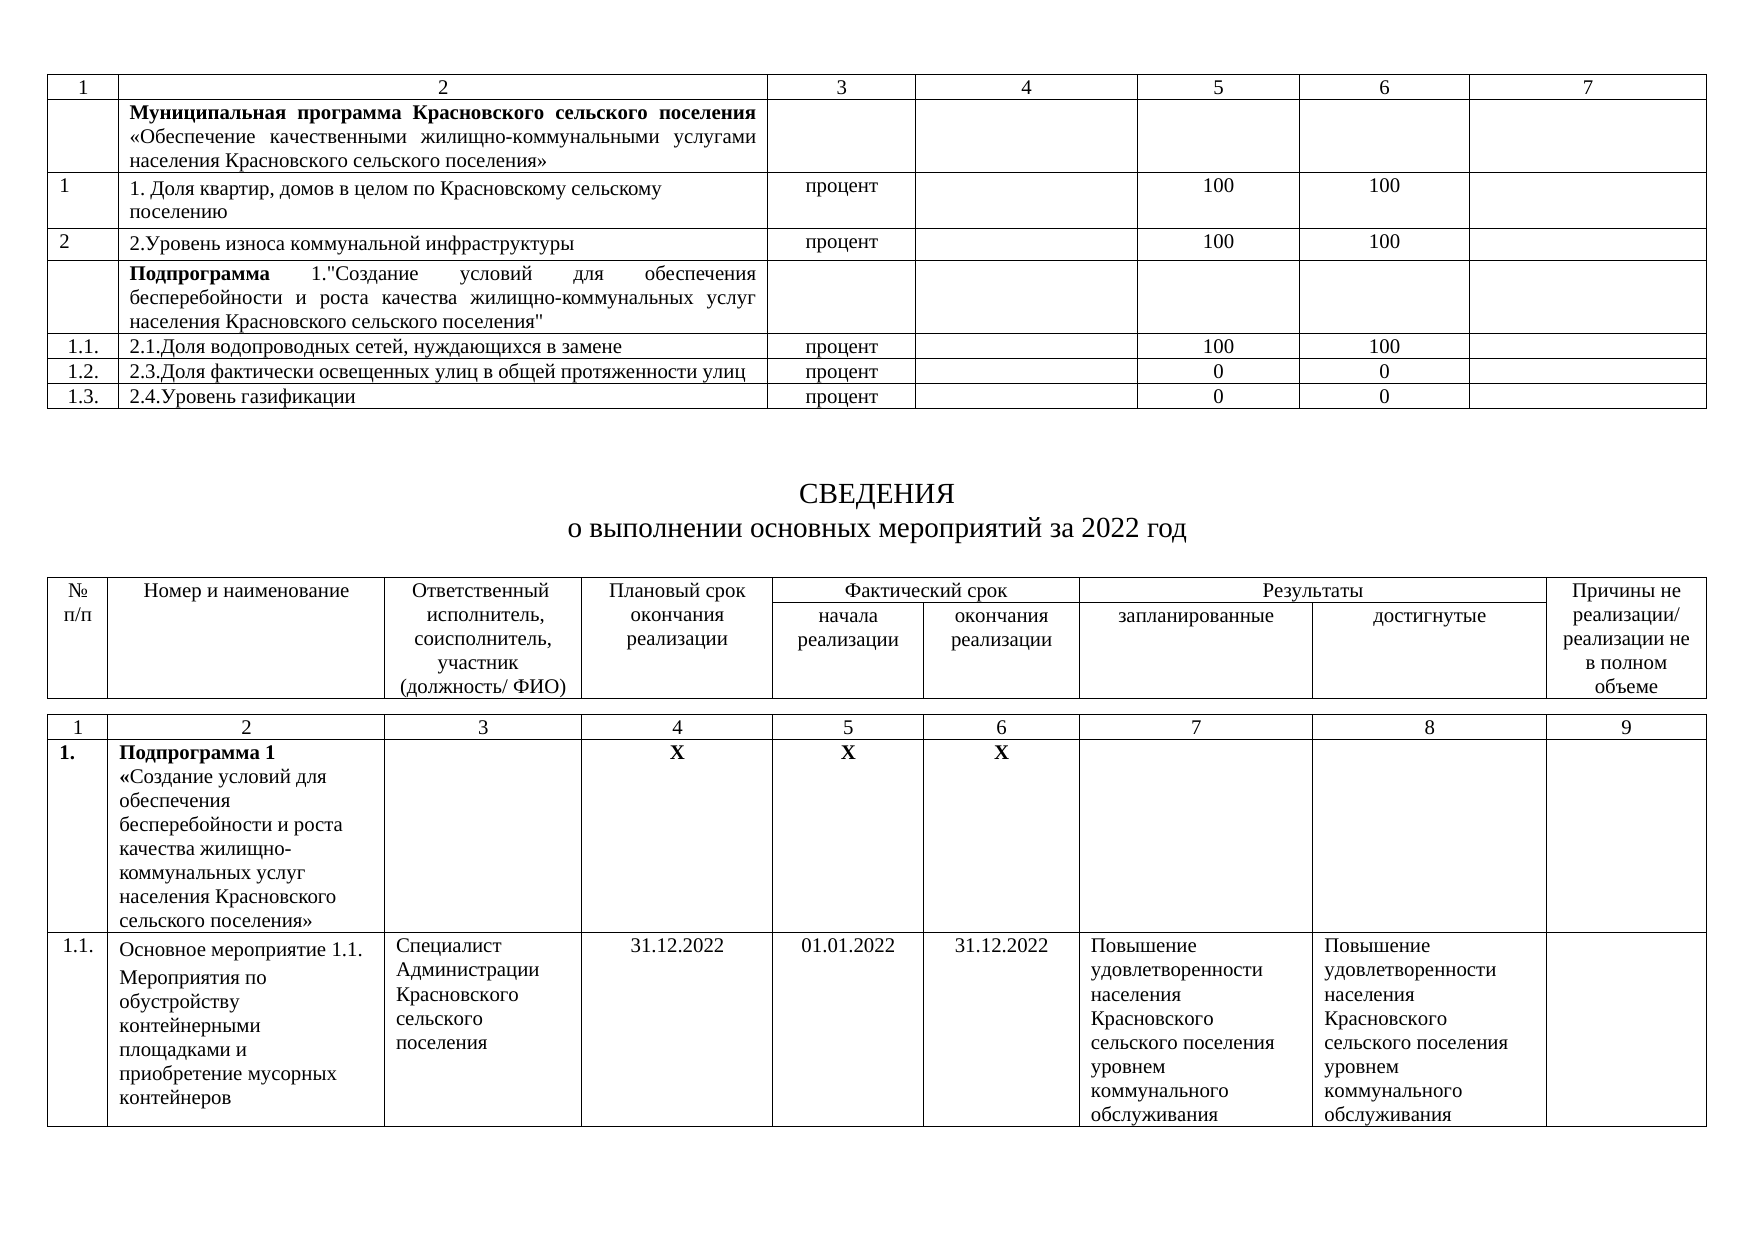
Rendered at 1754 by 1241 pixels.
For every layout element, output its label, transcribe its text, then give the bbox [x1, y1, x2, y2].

table_cell 1. Доля квартир, домов в целом по Красновскому сельскому поселению [119, 173, 767, 228]
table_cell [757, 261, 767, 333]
table_cell 2.Уровень износа коммунальной инфраструктуры [119, 229, 767, 259]
table_cell [916, 261, 1137, 333]
table_cell 1.3. [48, 384, 118, 408]
table_header 3 [385, 715, 581, 739]
table_cell 2.3.Доля фактически освещенных улиц в общей протяженности улиц [119, 359, 767, 383]
table_header 4 [582, 715, 772, 739]
table_cell запланированные [1080, 603, 1312, 698]
table_cell [1313, 740, 1546, 932]
table_cell процент [768, 173, 915, 228]
table_cell 100 [1138, 334, 1299, 358]
table_header Номер и наименование [108, 578, 384, 698]
table_header Результаты [1080, 578, 1546, 602]
table_cell 0 [1138, 359, 1299, 383]
table_cell [1300, 261, 1469, 333]
table_cell Х [924, 740, 1079, 932]
table_cell [916, 173, 1137, 228]
table_cell процент [768, 229, 915, 259]
table_cell достигнутые [1313, 603, 1546, 698]
table_cell 0 [1138, 384, 1299, 408]
table_cell [916, 384, 1137, 408]
table_header 8 [1313, 715, 1546, 739]
table_cell 100 [1300, 229, 1469, 259]
table_header Причины не реализации/ реализации не в полном объеме [1547, 578, 1706, 698]
table_cell Х [773, 740, 923, 932]
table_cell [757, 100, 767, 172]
text о выполнении основных мероприятий за 2022 год [59, 510, 1695, 543]
table_cell [1138, 100, 1299, 172]
table_cell 2.1.Доля водопроводных сетей, нуждающихся в замене [119, 334, 767, 358]
table_cell Повышение удовлетворенности населения Красновского сельского поселения уровнем коммунального обслуживания [1313, 933, 1546, 1126]
table_cell 100 [1138, 229, 1299, 259]
table_cell [1470, 359, 1706, 383]
table_cell 1.1. [48, 933, 107, 1126]
table_cell процент [768, 359, 915, 383]
table_cell Х [582, 740, 772, 932]
table_cell [1470, 100, 1706, 172]
table_cell процент [768, 384, 915, 408]
table_cell 0 [1300, 359, 1469, 383]
table_cell 1. [48, 740, 107, 932]
table_cell Специалист Администрации Красновского сельского поселения [385, 933, 581, 1126]
table_cell 2.4.Уровень газификации [119, 384, 767, 408]
table_cell Основное мероприятие 1.1. Мероприятия по обустройству контейнерными площадками и приобретение мусорных контейнеров [108, 933, 384, 1126]
table_cell [48, 100, 118, 172]
table_cell 31.12.2022 [582, 933, 772, 1126]
table_cell 1.2. [48, 359, 118, 383]
table_header 7 [1080, 715, 1312, 739]
table_cell Подпрограмма 1 «Создание условий для обеспечения бесперебойности и роста качества жилищно-коммунальных услуг населения Красновского сельского поселения» [108, 740, 384, 932]
table_cell [1470, 173, 1706, 228]
table_cell [916, 334, 1137, 358]
table_cell 1.1. [48, 334, 118, 358]
table_cell 100 [1138, 173, 1299, 228]
table_header 4 [916, 75, 1137, 99]
table_header Ответственный исполнитель, соисполнитель, участник (должность/ ФИО) [385, 578, 581, 698]
table_cell [1470, 384, 1706, 408]
table_cell 2 [48, 229, 118, 259]
table_header 5 [773, 715, 923, 739]
table_cell [1080, 740, 1312, 932]
table_cell [1300, 100, 1469, 172]
table_header 9 [1547, 715, 1706, 739]
table_header Плановый срок окончания реализации [582, 578, 772, 698]
table_cell [1138, 261, 1299, 333]
table_cell [1547, 933, 1706, 1126]
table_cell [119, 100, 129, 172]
table_cell 0 [1300, 384, 1469, 408]
table_cell начала реализации [773, 603, 923, 698]
table_header 2 [108, 715, 384, 739]
table_cell [1547, 740, 1706, 932]
text СВЕДЕНИЯ [59, 476, 1695, 510]
table_cell [48, 261, 118, 333]
table_header № п/п [48, 578, 107, 698]
table_cell 1 [48, 173, 118, 228]
table_cell [1470, 229, 1706, 259]
table_cell [916, 229, 1137, 259]
table_cell 01.01.2022 [773, 933, 923, 1126]
table_header 1 [48, 715, 107, 739]
table_cell процент [768, 334, 915, 358]
table_cell 31.12.2022 [924, 933, 1079, 1126]
table_cell [1470, 334, 1706, 358]
table_cell 100 [1300, 334, 1469, 358]
table_cell 100 [1300, 173, 1469, 228]
table_cell [385, 740, 581, 932]
table_header 7 [1470, 75, 1706, 99]
table_cell окончания реализации [924, 603, 1079, 698]
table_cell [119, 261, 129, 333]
table_cell [916, 359, 1137, 383]
table_header Фактический срок [773, 578, 1079, 602]
table_cell Повышение удовлетворенности населения Красновского сельского поселения уровнем коммунального обслуживания [1080, 933, 1312, 1126]
table_cell [768, 100, 915, 172]
table_header 6 [924, 715, 1079, 739]
table_cell [768, 261, 915, 333]
table_cell [1470, 261, 1706, 333]
table_cell [916, 100, 1137, 172]
